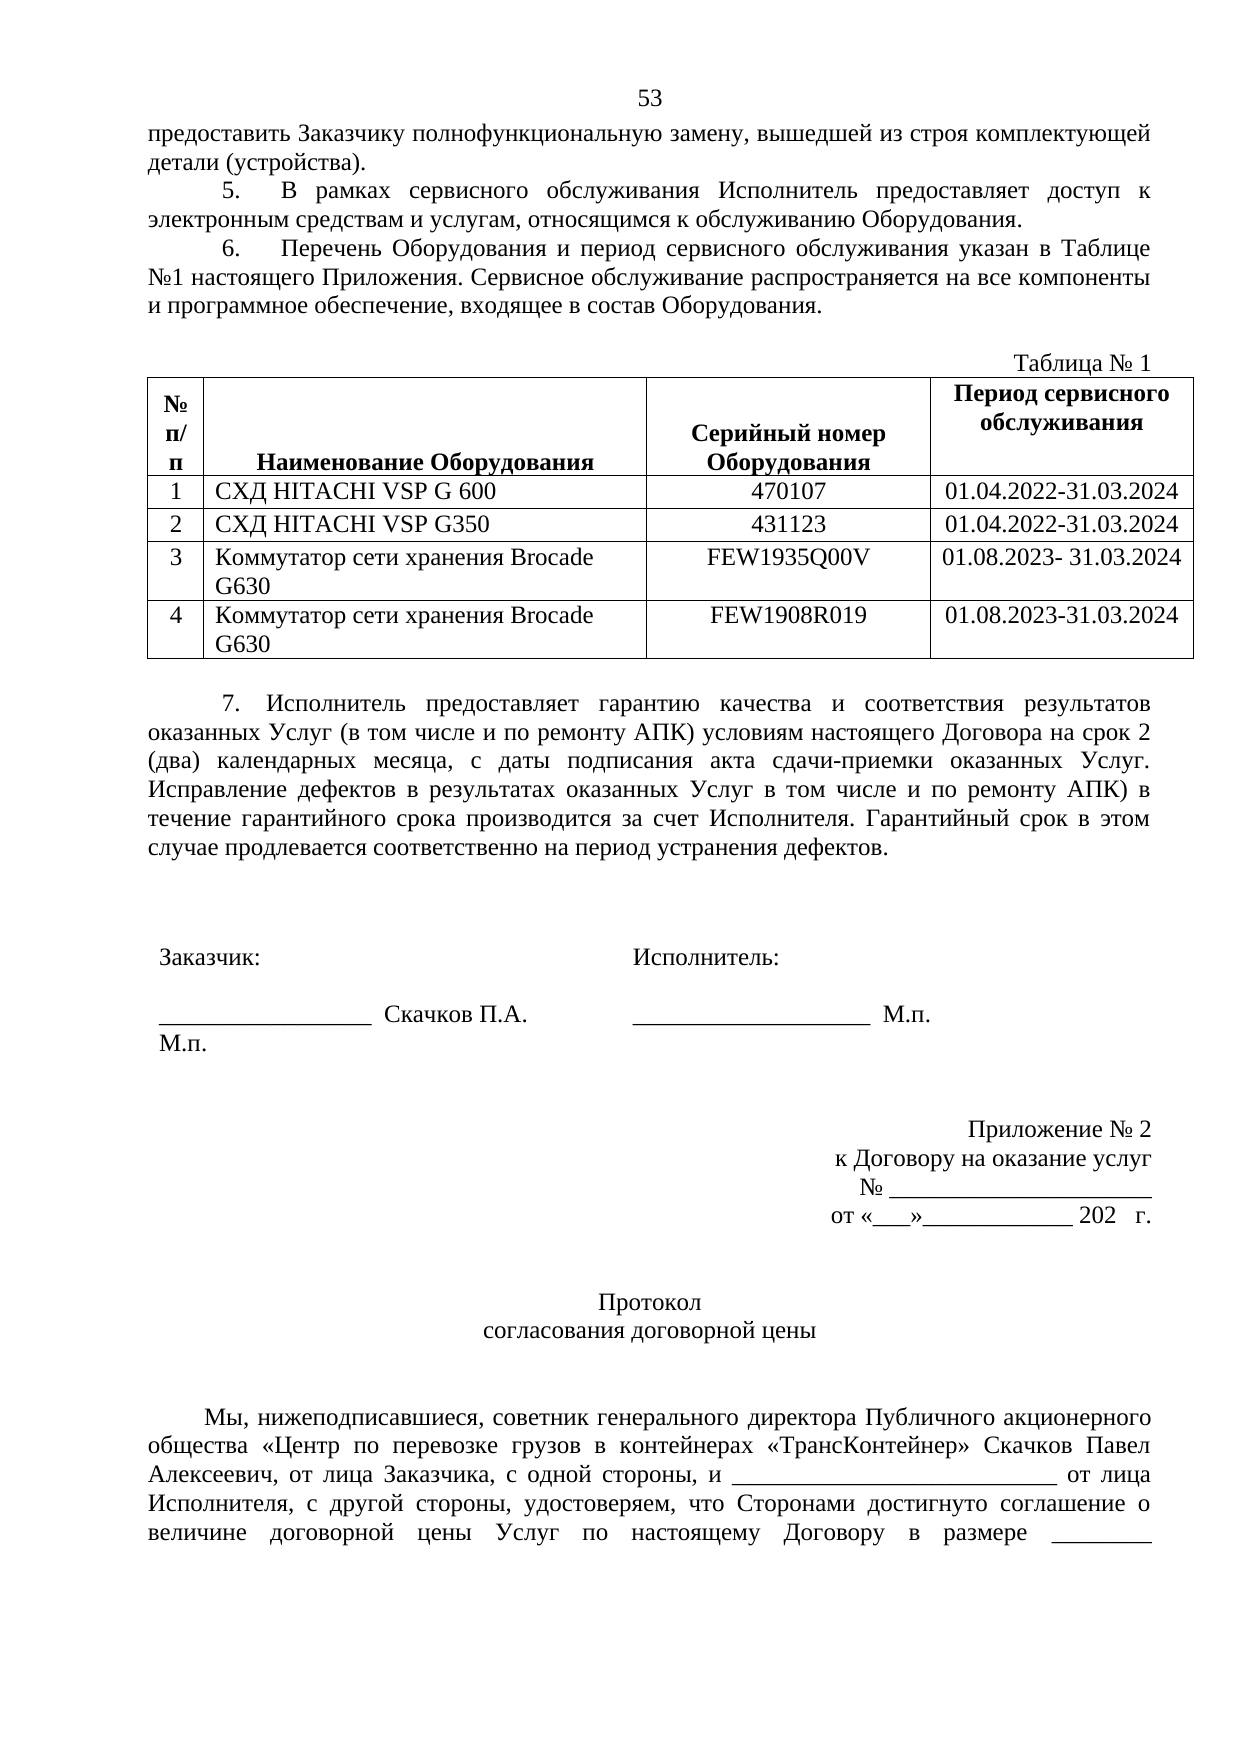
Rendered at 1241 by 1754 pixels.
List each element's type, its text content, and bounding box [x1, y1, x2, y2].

table_cell 1 [148, 476, 203, 508]
text Таблица № 1 [148, 348, 1152, 377]
table_cell Коммутатор сети хранения Brocade G630 [204, 601, 646, 658]
table_cell 2 [148, 509, 203, 541]
text согласования договорной цены [148, 1316, 1152, 1344]
text Протокол [148, 1287, 1152, 1316]
table_cell Коммутатор сети хранения Brocade G630 [204, 542, 646, 599]
table_header Серийный номер Оборудования [647, 378, 930, 475]
text № _____________________ [148, 1172, 1152, 1201]
table_cell 01.08.2023- 31.03.2024 [931, 542, 1193, 599]
table_cell FEW1935Q00V [647, 542, 930, 599]
table_cell СХД HITACHI VSP G 600 [204, 476, 646, 508]
table_cell 01.04.2022-31.03.2024 [931, 509, 1193, 541]
text от «___»____________ 202 г. [148, 1201, 1152, 1229]
list В рамках сервисного обслуживания Исполнитель предоставляет доступ к электронным средствам и услугам, относящимся к обслуживанию Оборудования. [148, 176, 1152, 233]
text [148, 1402, 1152, 1546]
table_header Период сервисного обслуживания [931, 378, 1193, 475]
table_cell СХД HITACHI VSP G350 [204, 509, 646, 541]
table_cell 01.08.2023-31.03.2024 [931, 601, 1193, 658]
text к Договору на оказание услуг [148, 1143, 1152, 1172]
table_cell 3 [148, 542, 203, 599]
table_cell 470107 [647, 476, 930, 508]
table_cell 01.04.2022-31.03.2024 [931, 476, 1193, 508]
table_cell FEW1908R019 [647, 601, 930, 658]
text Приложение № 2 [148, 1114, 1152, 1143]
table_header Наименование Оборудования [204, 378, 646, 475]
table_cell 4 [148, 601, 203, 658]
table_cell 431123 [647, 509, 930, 541]
table_header Заказчик: _________________ Скачков П.А. М.п. [148, 913, 621, 1057]
list Перечень Оборудования и период сервисного обслуживания указан в Таблице №1 настоящего Приложения. Сервисное обслуживание распространяется на все компоненты и программное обеспечение, входящее в состав Оборудования. [148, 233, 1152, 319]
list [148, 118, 1152, 176]
table_header Исполнитель: ___________________ М.п. [621, 913, 1107, 1057]
table_header № п/п [148, 378, 203, 475]
list Исполнитель предоставляет гарантию качества и соответствия результатов оказанных Услуг (в том числе и по ремонту АПК) условиям настоящего Договора на срок 2 (два) календарных месяца, с даты подписания акта сдачи-приемки оказанных Услуг. Исправление дефектов в результатах оказанных Услуг в том числе и по ремонту АПК) в течение гарантийного срока производится за счет Исполнителя. Гарантийный срок в этом случае продлевается соответственно на период устранения дефектов. [148, 688, 1152, 860]
